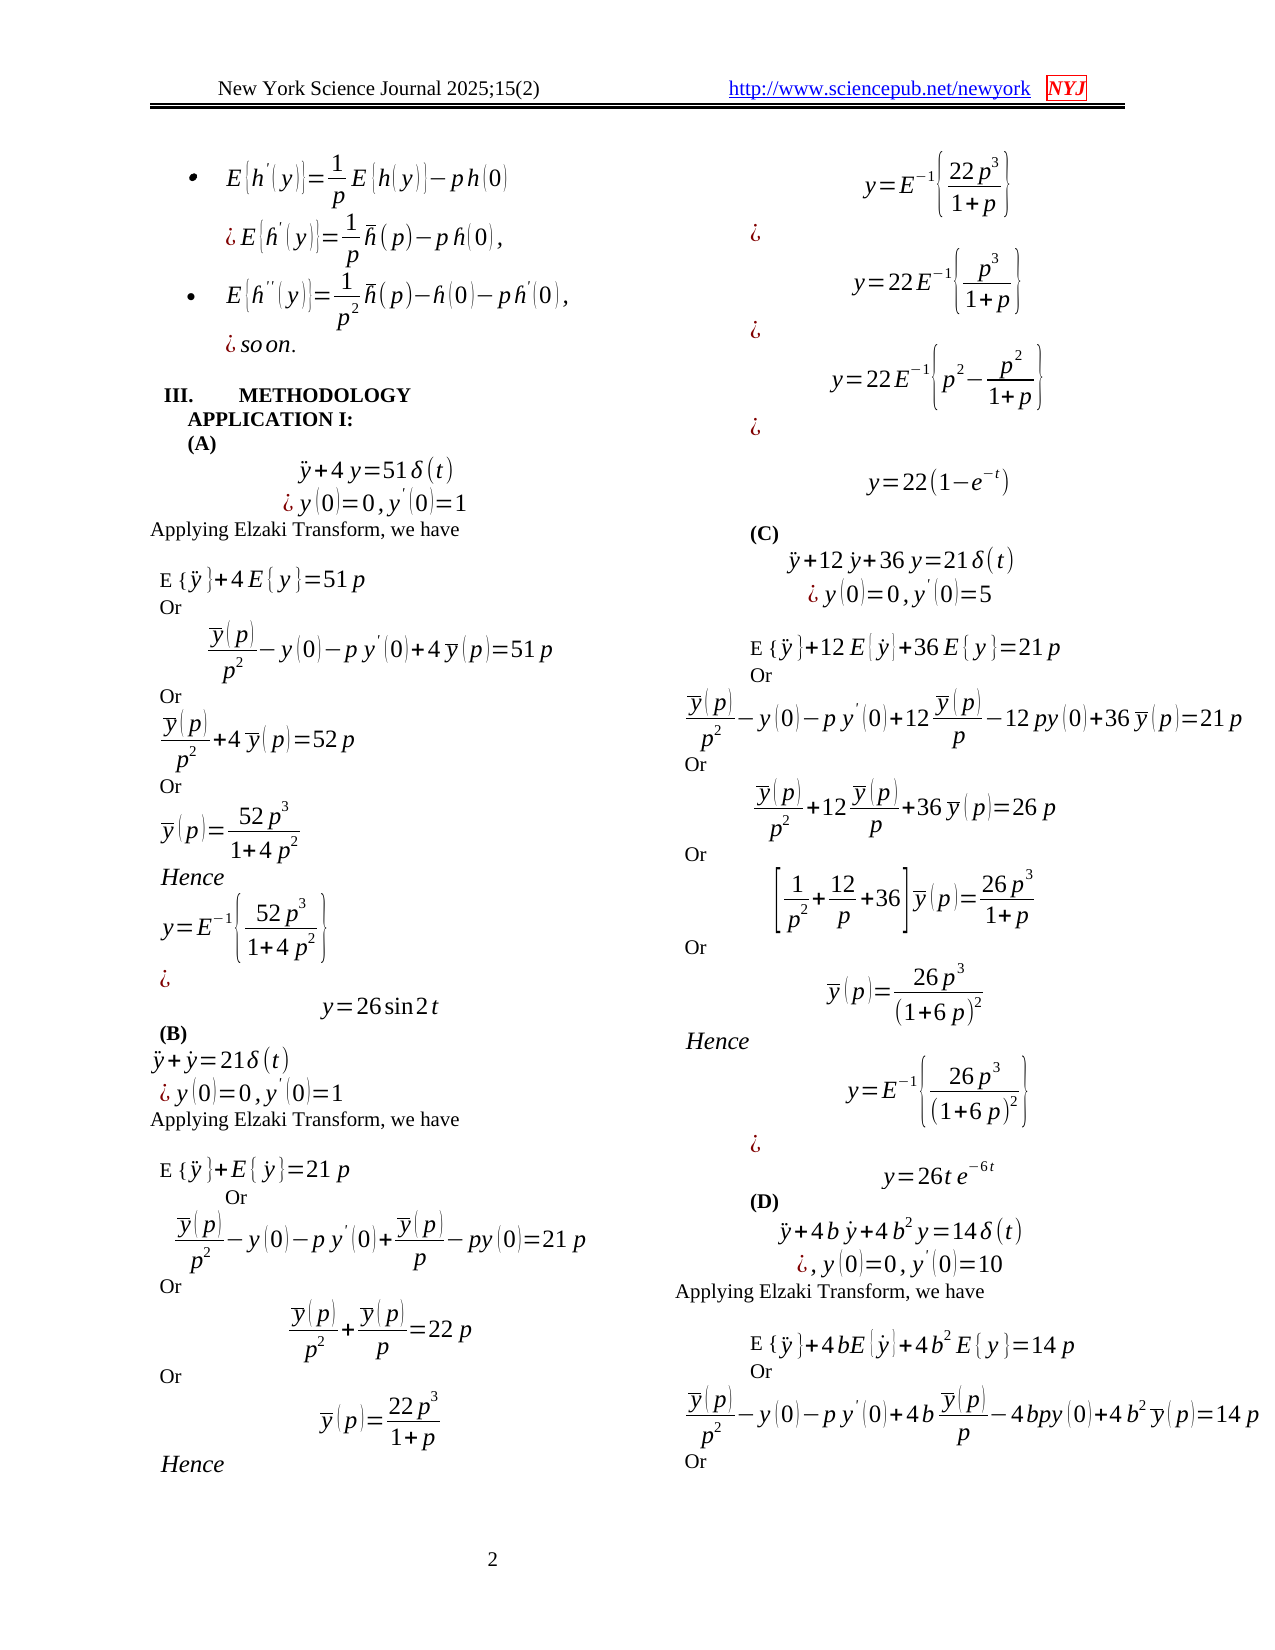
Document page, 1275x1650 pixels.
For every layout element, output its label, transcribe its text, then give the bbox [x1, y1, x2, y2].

list Or [750, 1359, 1125, 1383]
list Or [684, 842, 1125, 866]
text Applying Elzaki Transform, we have [675, 1279, 1125, 1303]
list Or [159, 1364, 600, 1388]
text Applying Elzaki Transform, we have [150, 1107, 600, 1131]
list Or [159, 774, 600, 798]
list Or [159, 1274, 600, 1298]
list . [225, 330, 600, 358]
list Or [684, 1449, 1125, 1473]
list Or [684, 935, 1125, 959]
text APPLICATION I: [187, 407, 600, 431]
list Or [684, 752, 1125, 776]
list METHODOLOGY [164, 382, 600, 407]
list Or [159, 594, 600, 619]
list E { [750, 632, 1125, 663]
list Or [159, 684, 600, 708]
text (A) [187, 431, 600, 455]
list (C) [750, 521, 1125, 545]
list E { [159, 1156, 600, 1184]
list Or [225, 1184, 600, 1209]
text Applying Elzaki Transform, we have [150, 517, 600, 541]
list E { [159, 566, 600, 594]
list (B) [159, 1021, 600, 1045]
list (D) [750, 1189, 1125, 1213]
list E { [750, 1327, 1125, 1359]
list Or [750, 663, 1125, 687]
